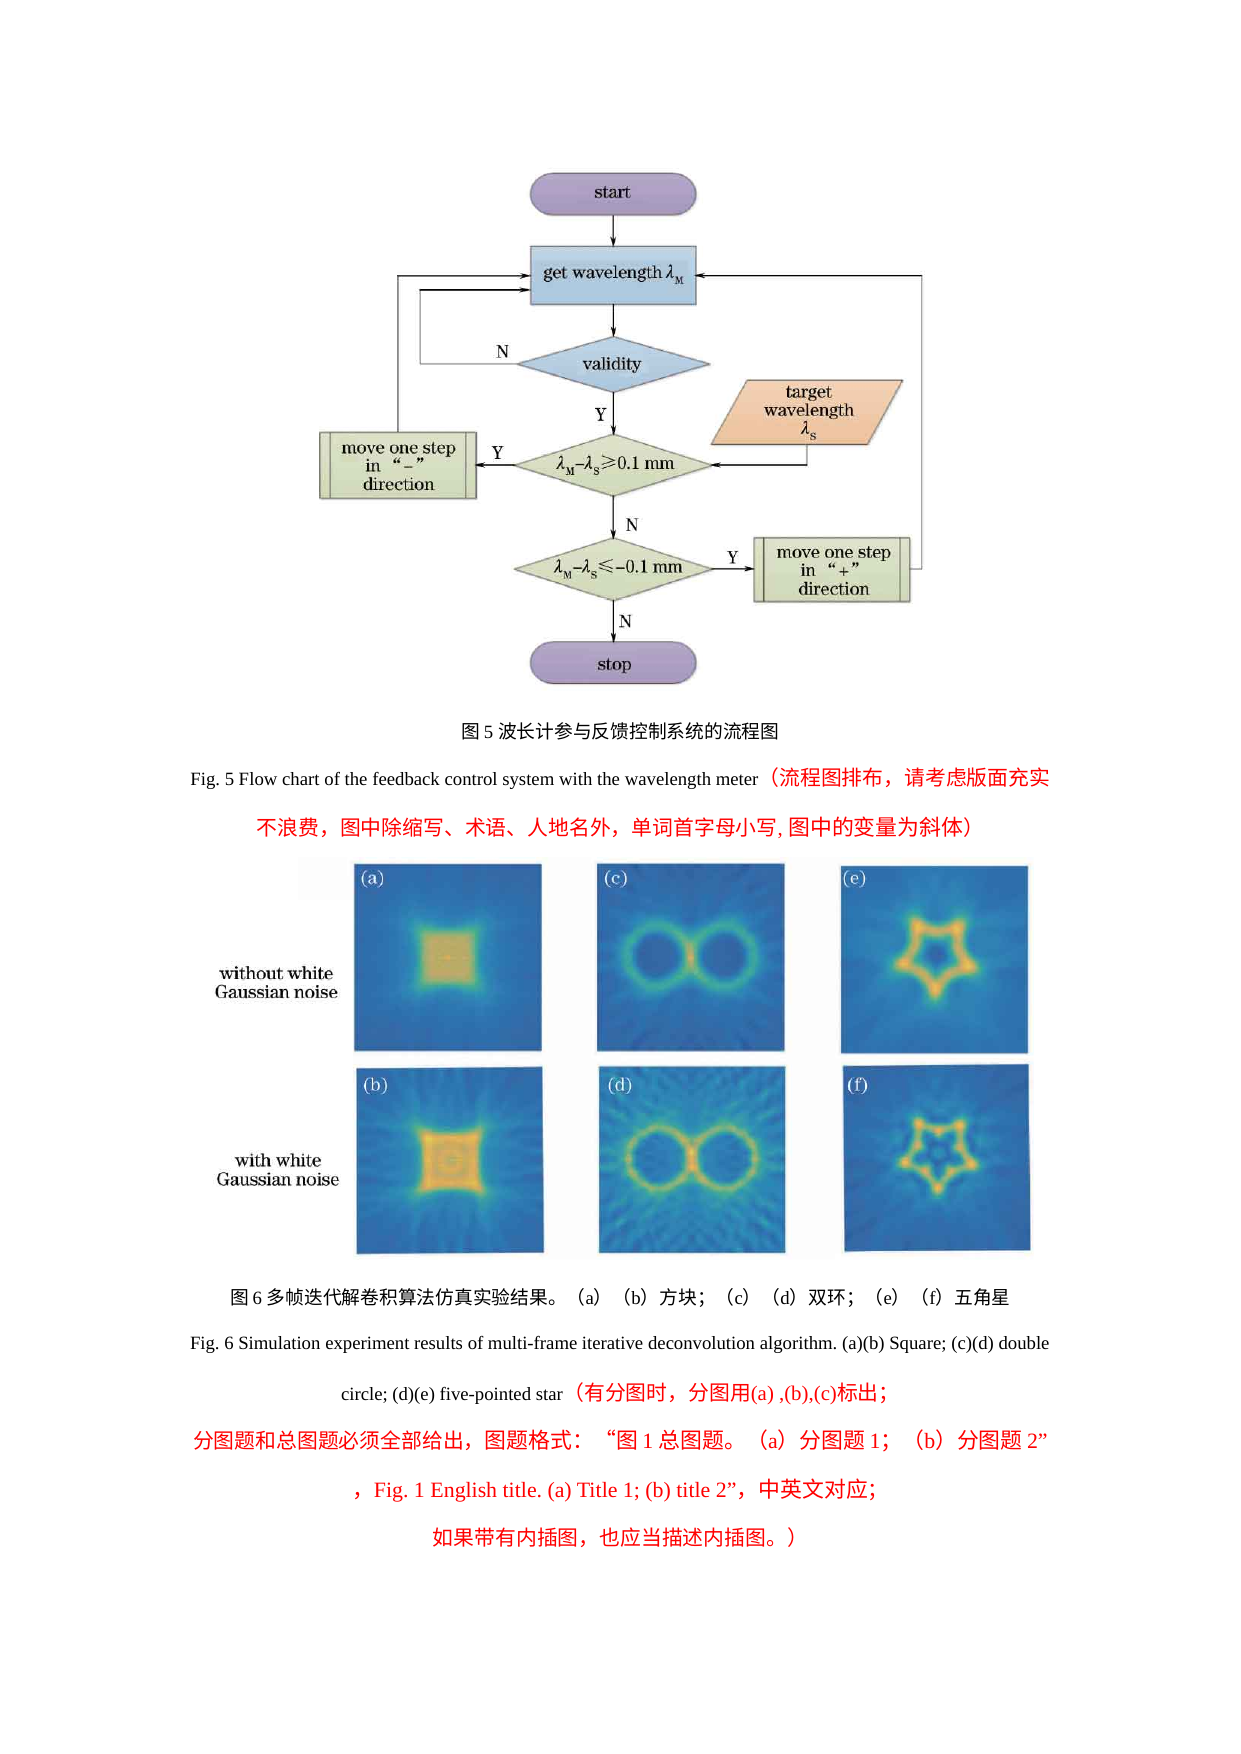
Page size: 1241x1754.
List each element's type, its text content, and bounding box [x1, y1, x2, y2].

picture [295, 162, 945, 691]
text Fig. 6 Simulation experiment results of multi-frame iterative deconvolution algorithm. (a)(b) Square; (c)(d) double circle; (d)(e) five-pointed star（有分图时，分图用(a) ,(b),(c)标出； [187, 1326, 1053, 1407]
text 图6 多帧迭代解卷积算法仿真实验结果。（a）（b）方块；（c）（d）双环；（e）（f）五角星 [187, 1280, 1053, 1313]
text Fig. 5 Flow chart of the feedback control system with the wavelength meter（流程图排布，请考虑版面充实不浪费，图中除缩写、术语、人地名外，单词首字母小写, 图中的变量为斜体） [187, 761, 1053, 842]
picture [206, 857, 1034, 1260]
text 如果带有内插图，也应当描述内插图。） [187, 1519, 1053, 1552]
text 分图题和总图题必须全部给出，图题格式：“图1 总图题。（a）分图题1；（b）分图题2” ，Fig. 1 English title. (a) Title 1; (b) title 2”，中英文对应； [187, 1422, 1053, 1504]
text 图5 波长计参与反馈控制系统的流程图 [187, 714, 1053, 747]
